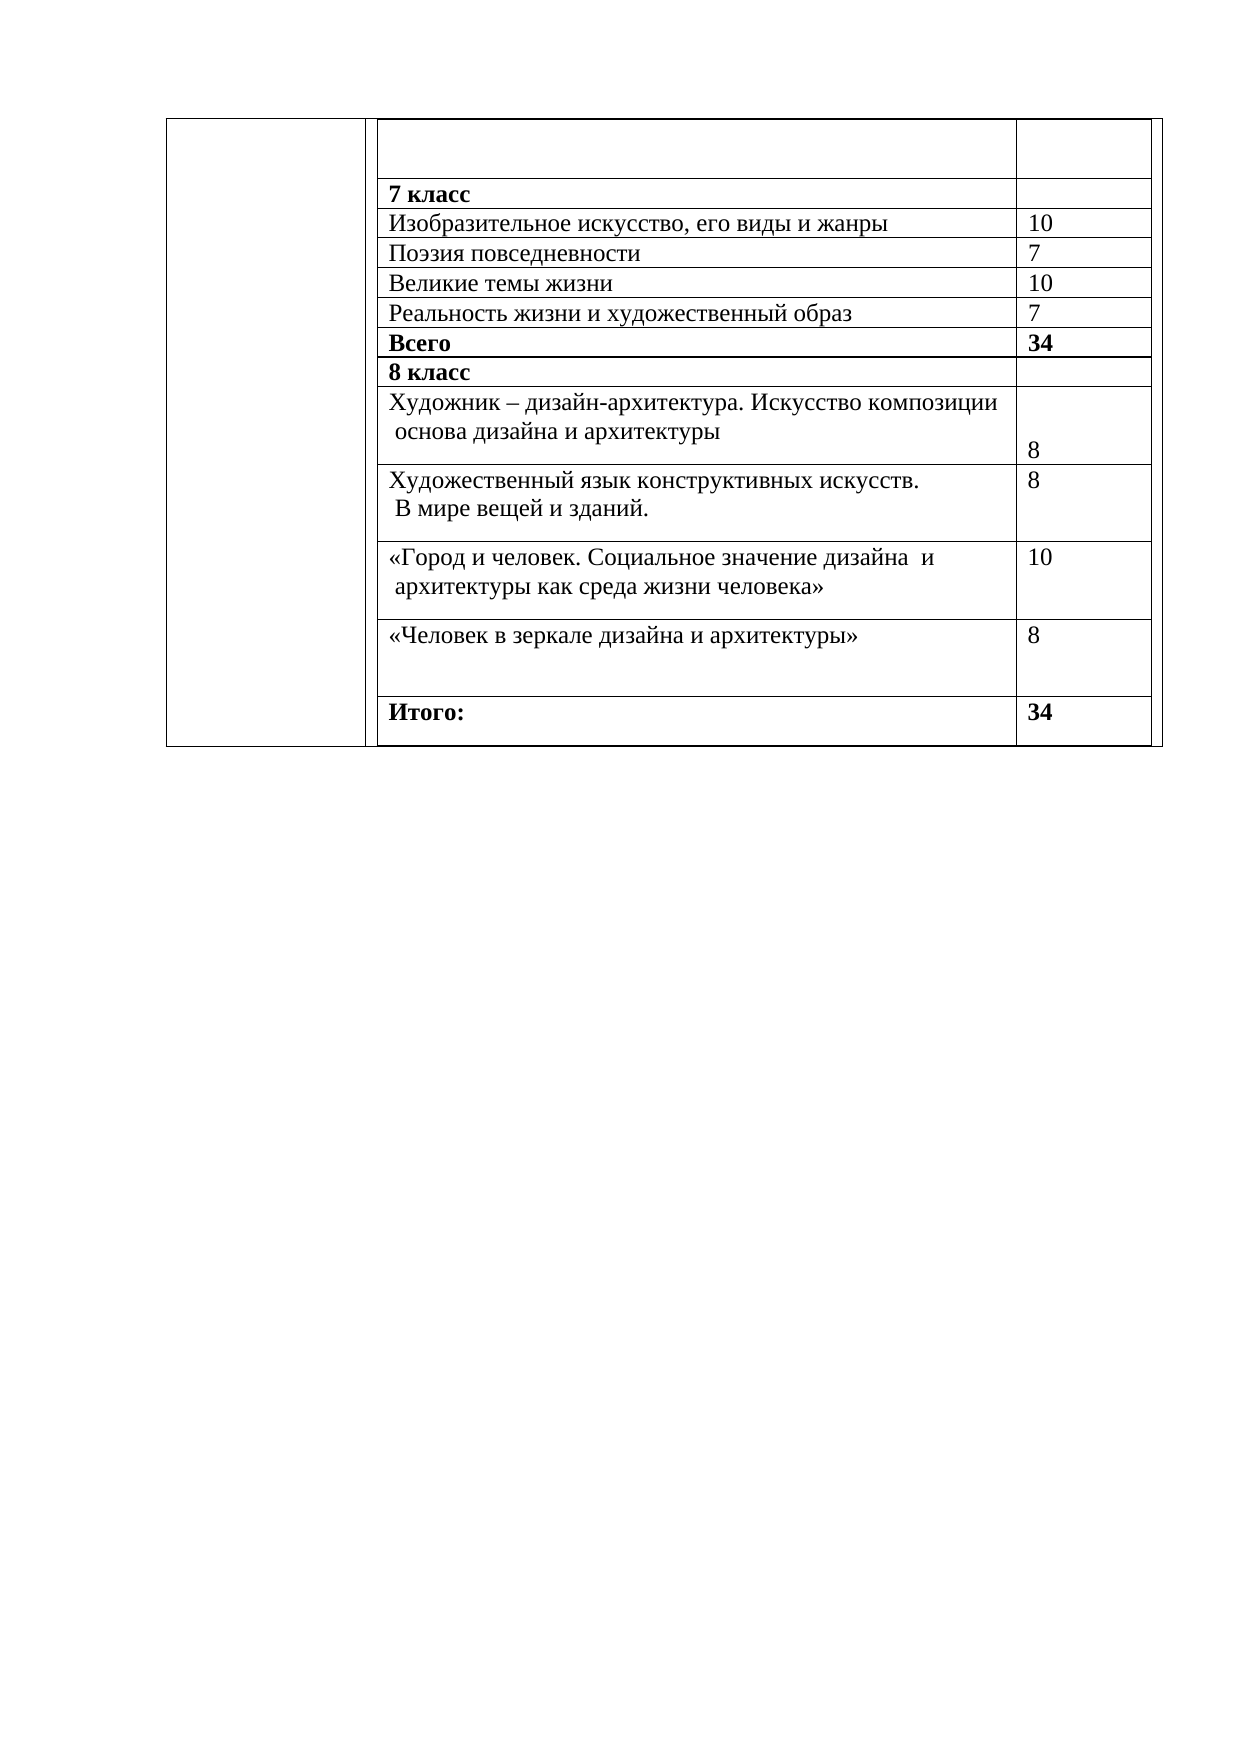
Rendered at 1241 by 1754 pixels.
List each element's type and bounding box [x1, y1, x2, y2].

table_cell [1017, 387, 1151, 464]
table_cell [1017, 620, 1151, 696]
table_cell [378, 328, 1016, 356]
table_cell [1017, 209, 1151, 237]
table_cell [167, 119, 365, 746]
table_cell [1017, 358, 1151, 386]
table_cell [1017, 465, 1151, 541]
table_cell [1017, 179, 1151, 208]
table_cell [366, 119, 377, 746]
table_cell [1017, 268, 1151, 297]
table_cell [1017, 238, 1151, 267]
table_cell [1017, 542, 1151, 619]
table_cell [378, 465, 1016, 541]
table_cell [1152, 119, 1162, 746]
table_cell [378, 179, 1016, 208]
table_cell [1017, 697, 1151, 745]
table_cell [378, 209, 1016, 237]
table_cell [378, 358, 1016, 386]
table_cell [378, 542, 1016, 619]
table_cell [1017, 298, 1151, 327]
table_cell [378, 298, 1016, 327]
table_cell [378, 120, 1016, 178]
table_cell [1017, 120, 1151, 178]
table_cell [378, 268, 1016, 297]
table_cell [378, 238, 1016, 267]
table_cell [378, 620, 1016, 696]
table_cell [1017, 328, 1151, 356]
table_cell [378, 387, 1016, 464]
table_cell [378, 697, 1016, 745]
